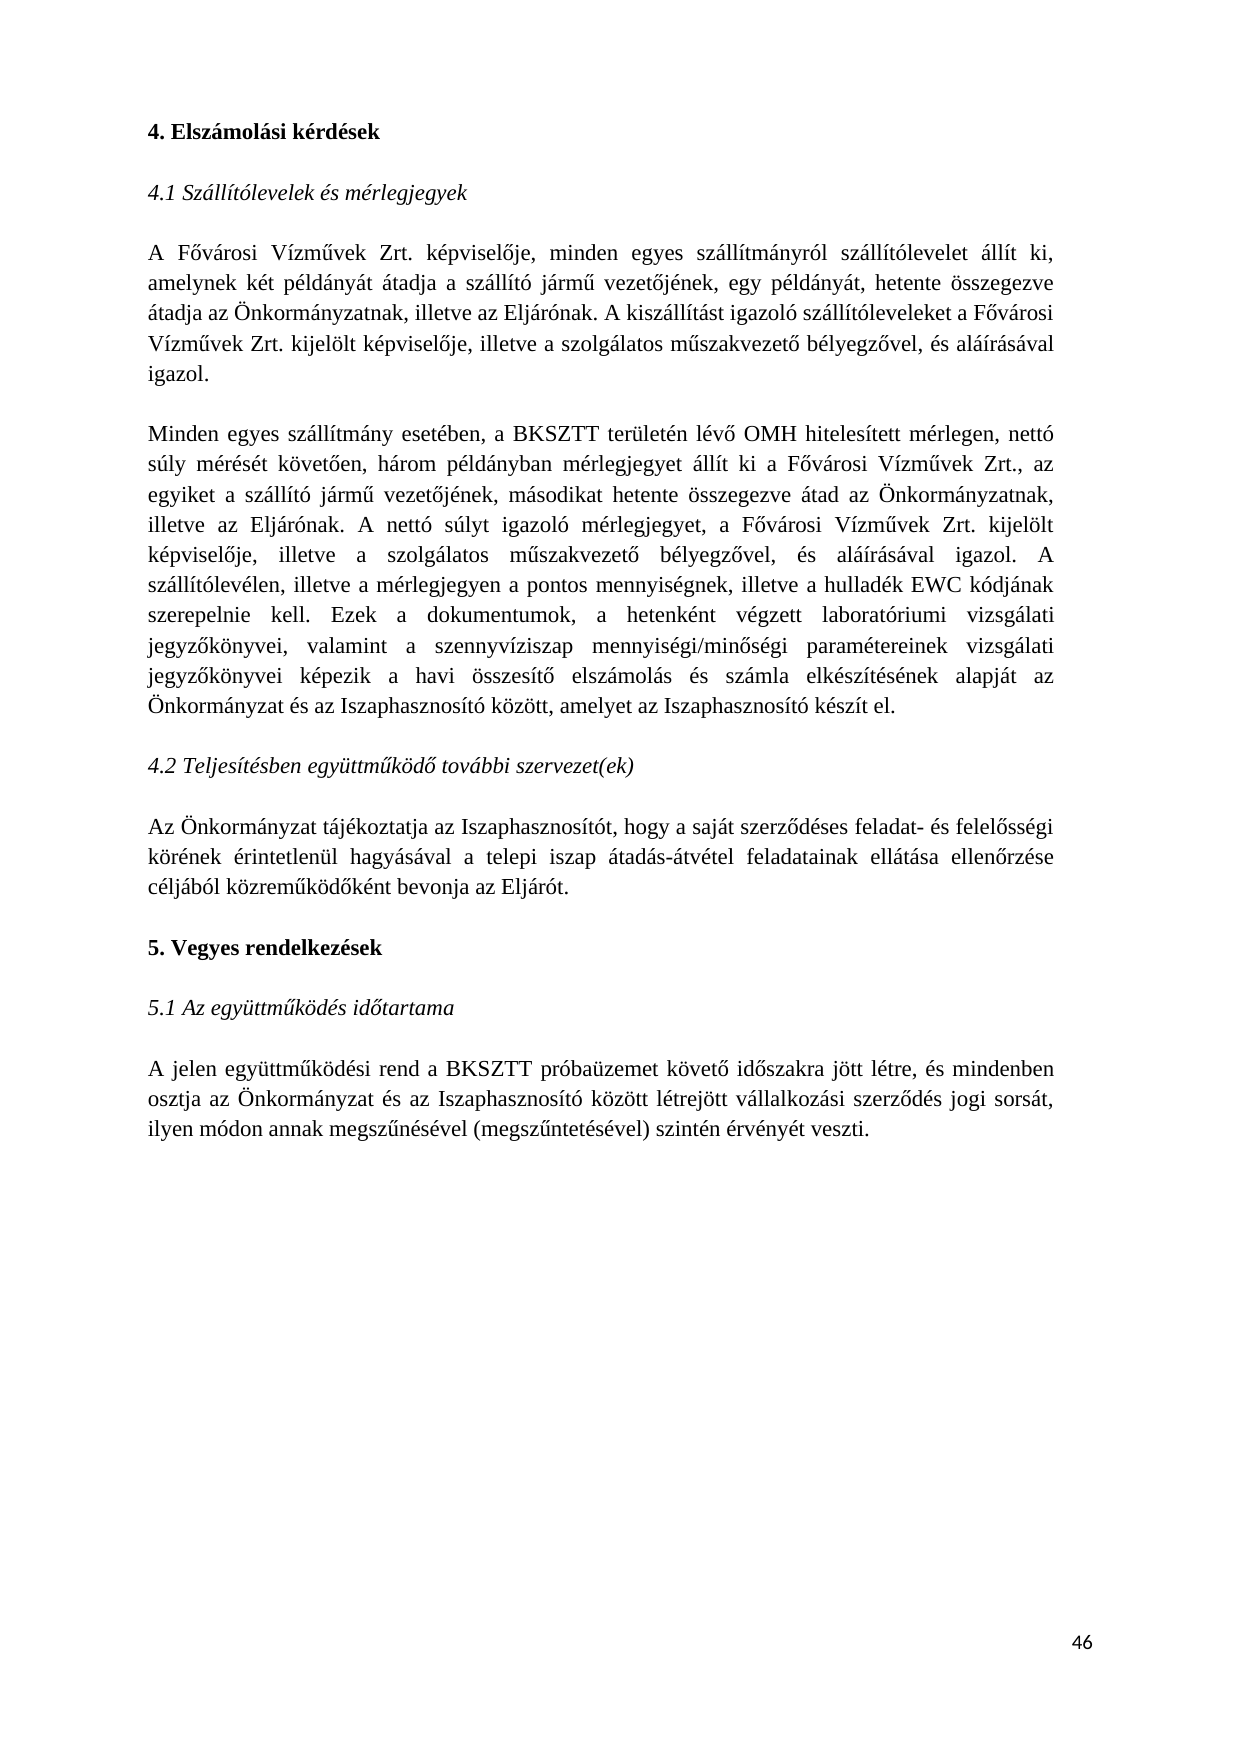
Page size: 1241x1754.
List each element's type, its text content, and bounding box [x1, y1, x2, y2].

text Minden egyes szállítmány esetében, a BKSZTT területén lévő OMH hitelesített mérlegen, nettó súly mérését követően, három példányban mérlegjegyet állít ki a Fővárosi Vízművek Zrt., az egyiket a szállító jármű vezetőjének, másodikat hetente összegezve átad az Önkormányzatnak, illetve az Eljárónak. A nettó súlyt igazoló mérlegjegyet, a Fővárosi Vízművek Zrt. kijelölt képviselője, illetve a szolgálatos műszakvezető bélyegzővel, és aláírásával igazol. A szállítólevélen, illetve a mérlegjegyen a pontos mennyiségnek, illetve a hulladék EWC kódjának szerepelnie kell. Ezek a dokumentumok, a hetenként végzett laboratóriumi vizsgálati jegyzőkönyvei, valamint a szennyvíziszap mennyiségi/minőségi paramétereinek vizsgálati jegyzőkönyvei képezik a havi összesítő elszámolás és számla elkészítésének alapját az Önkormányzat és az Iszaphasznosító között, amelyet az Iszaphasznosító készít el. [148, 420, 1055, 718]
text A Fővárosi Vízművek Zrt. képviselője, minden egyes szállítmányról szállítólevelet állít ki, amelynek két példányát átadja a szállító jármű vezetőjének, egy példányát, hetente összegezve átadja az Önkormányzatnak, illetve az Eljárónak. A kiszállítást igazoló szállítóleveleket a Fővárosi Vízművek Zrt. kijelölt képviselője, illetve a szolgálatos műszakvezető bélyegzővel, és aláírásával igazol. [148, 239, 1055, 386]
text 4. Elszámolási kérdések [148, 118, 1055, 144]
text Az Önkormányzat tájékoztatja az Iszaphasznosítót, hogy a saját szerződéses feladat- és felelősségi körének érintetlenül hagyásával a telepi iszap átadás-átvétel feladatainak ellátása ellenőrzése céljából közreműködőként bevonja az Eljárót. [148, 813, 1055, 900]
text 4.1 Szállítólevelek és mérlegjegyek [148, 179, 1055, 205]
text 5.1 Az együttműködés időtartama [148, 994, 1055, 1021]
text 4.2 Teljesítésben együttműködő további szervezet(ek) [148, 753, 1055, 779]
text 5. Vegyes rendelkezések [148, 934, 1055, 960]
text A jelen együttműködési rend a BKSZTT próbaüzemet követő időszakra jött létre, és mindenben osztja az Önkormányzat és az Iszaphasznosító között létrejött vállalkozási szerződés jogi sorsát, ilyen módon annak megszűnésével (megszűntetésével) szintén érvényét veszti. [148, 1055, 1055, 1141]
